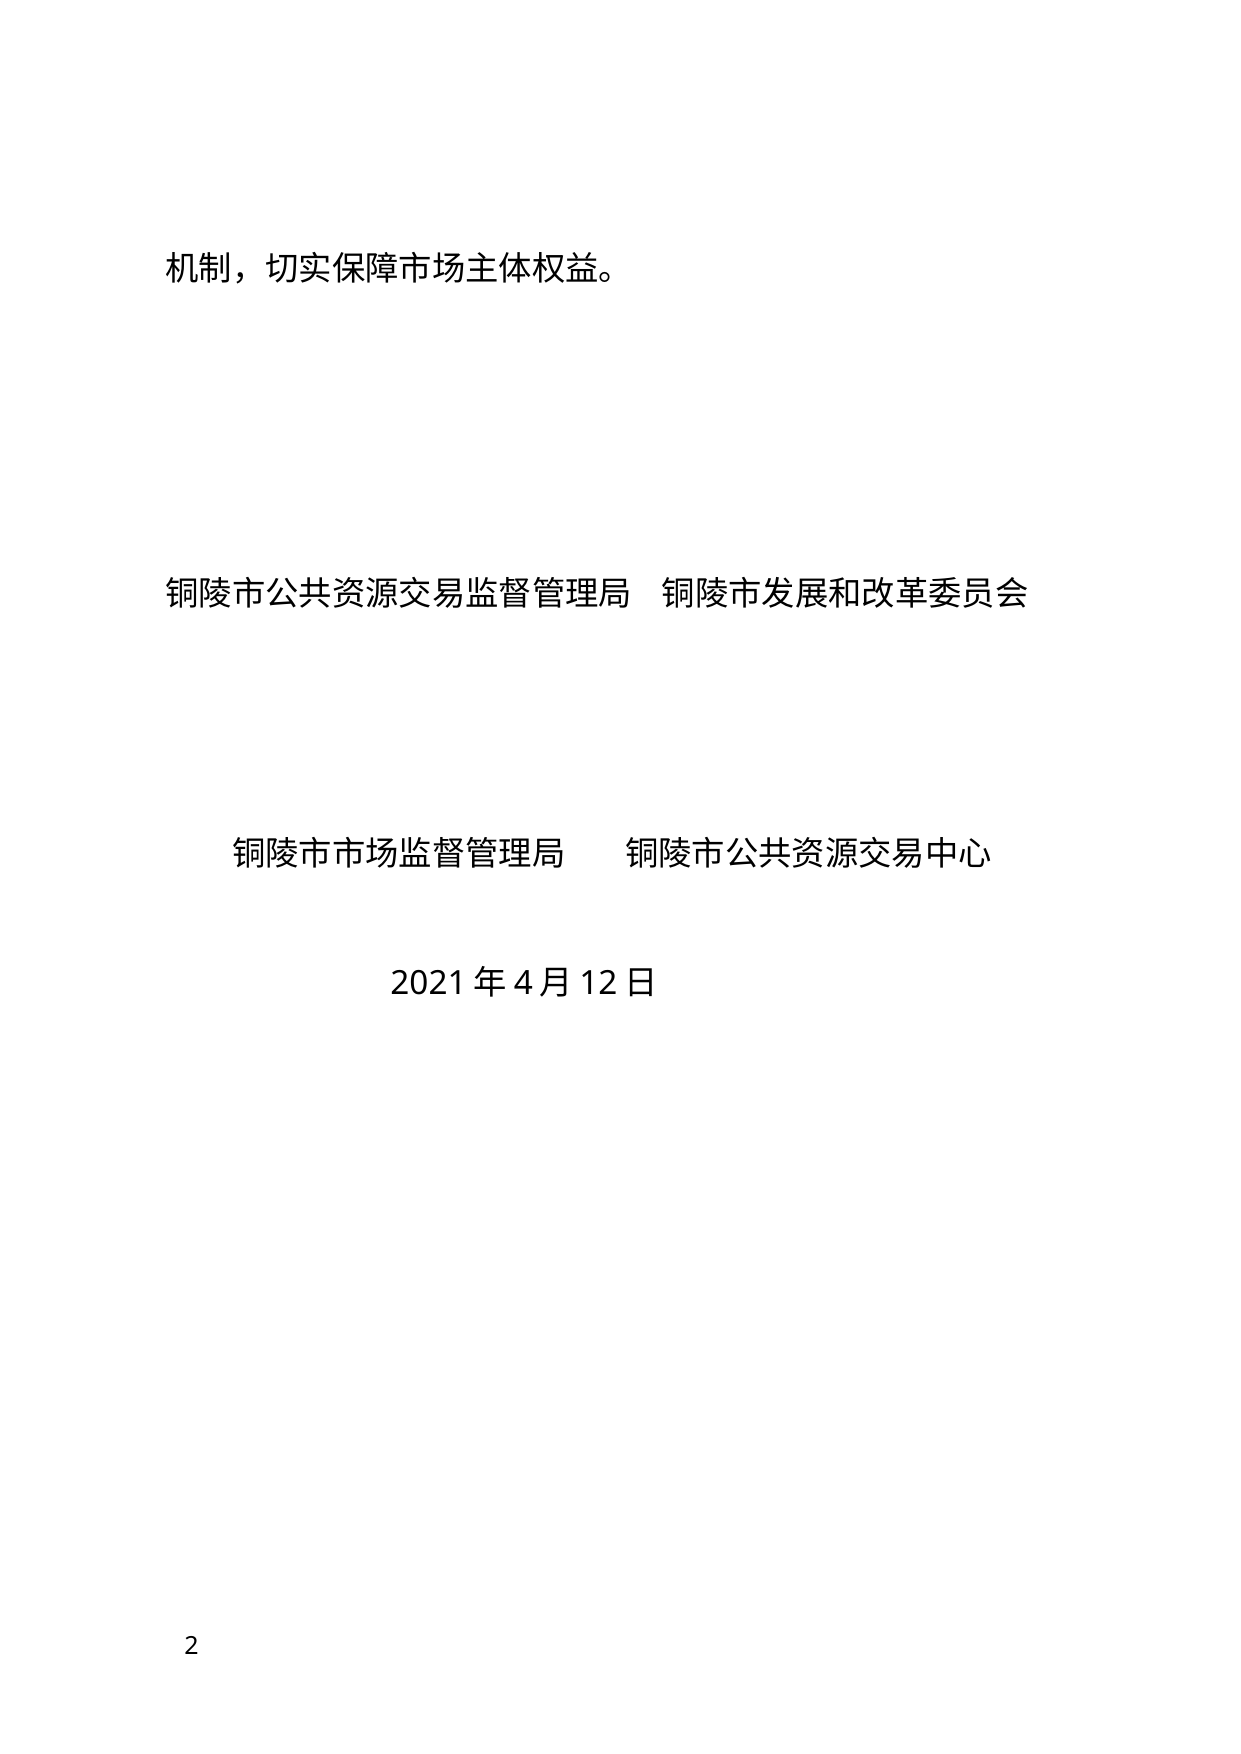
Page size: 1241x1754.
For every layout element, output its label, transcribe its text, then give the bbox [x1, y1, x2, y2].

text 铜陵市市场监督管理局 铜陵市公共资源交易中心 [165, 818, 1087, 883]
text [165, 233, 1087, 298]
text 铜陵市公共资源交易监督管理局 铜陵市发展和改革委员会 [165, 558, 1087, 623]
text 2021年4月12日 [165, 948, 1087, 1013]
